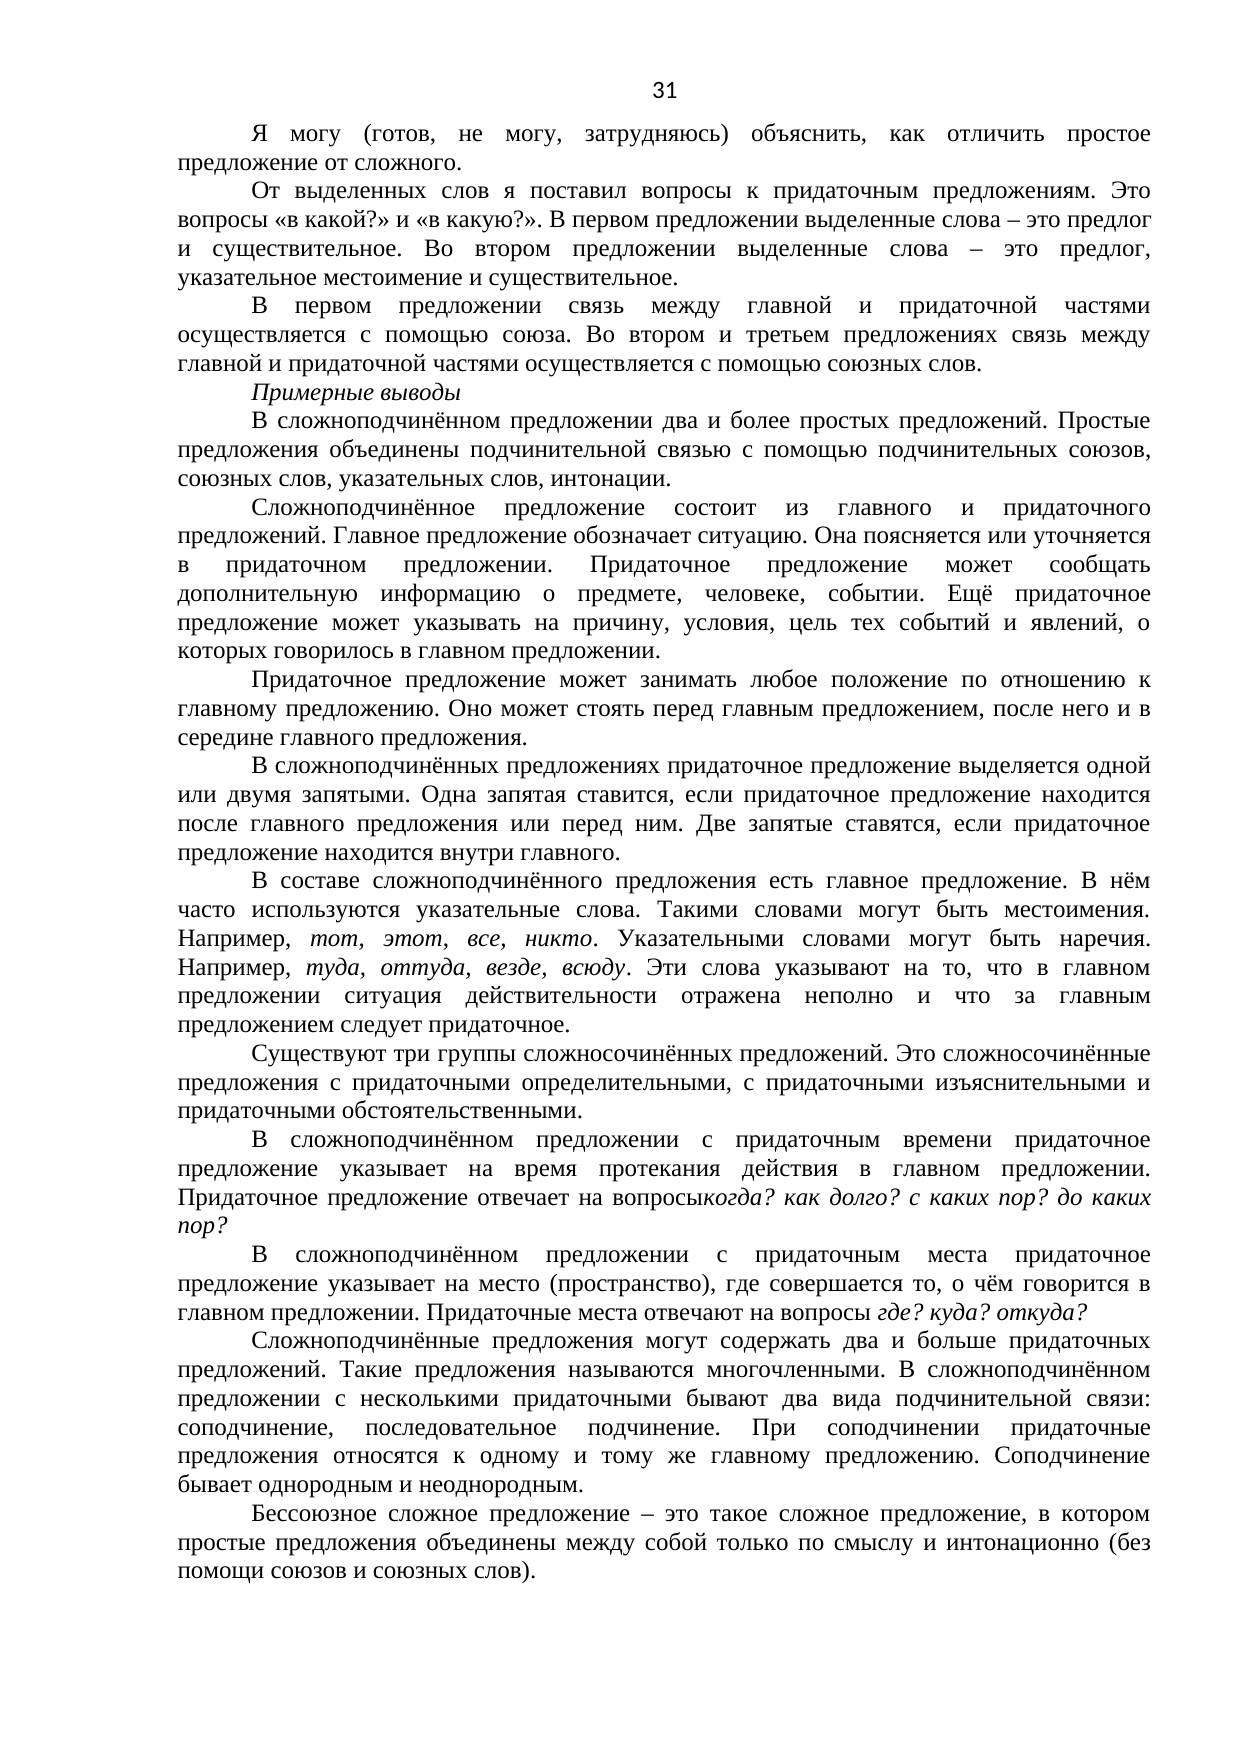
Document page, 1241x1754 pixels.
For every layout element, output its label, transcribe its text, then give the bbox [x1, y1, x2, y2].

text Я могу (готов, не могу, затрудняюсь) объяснить, как отличить простое предложение от сложного. [177, 118, 1152, 176]
text В сложноподчинённом предложении два и более простых предложений. Простые предложения объединены подчинительной связью с помощью подчинительных союзов, союзных слов, указательных слов, интонации. [177, 406, 1152, 492]
text В сложноподчинённом предложении с придаточным времени придаточное предложение указывает на время протекания действия в главном предложении. Придаточное предложение отвечает на вопросыкогда? как долго? с каких пор? до каких пор? [177, 1124, 1152, 1239]
text В сложноподчинённом предложении с придаточным места придаточное предложение указывает на место (пространство), где совершается то, о чём говорится в главном предложении. Придаточные места отвечают на вопросы где? куда? откуда? [177, 1239, 1152, 1326]
text Сложноподчинённое предложение состоит из главного и придаточного предложений. Главное предложение обозначает ситуацию. Она поясняется или уточняется в придаточном предложении. Придаточное предложение может сообщать дополнительную информацию о предмете, человеке, событии. Ещё придаточное предложение может указывать на причину, условия, цель тех событий и явлений, о которых говорилось в главном предложении. [177, 492, 1152, 664]
text От выделенных слов я поставил вопросы к придаточным предложениям. Это вопросы «в какой?» и «в какую?». В первом предложении выделенные слова – это предлог и существительное. Во втором предложении выделенные слова – это предлог, указательное местоимение и существительное. [177, 176, 1152, 291]
text В первом предложении связь между главной и придаточной частями осуществляется с помощью союза. Во втором и третьем предложениях связь между главной и придаточной частями осуществляется с помощью союзных слов. [177, 291, 1152, 377]
text Существуют три группы сложносочинённых предложений. Это сложносочинённые предложения с придаточными определительными, с придаточными изъяснительными и придаточными обстоятельственными. [177, 1038, 1152, 1124]
text В составе сложноподчинённого предложения есть главное предложение. В нём часто используются указательные слова. Такими словами могут быть местоимения. Например, тот, этот, все, никто. Указательными словами могут быть наречия. Например, туда, оттуда, везде, всюду. Эти слова указывают на то, что в главном предложении ситуация действительности отражена неполно и что за главным предложением следует придаточное. [177, 866, 1152, 1038]
text Бессоюзное сложное предложение – это такое сложное предложение, в котором простые предложения объединены между собой только по смыслу и интонационно (без помощи союзов и союзных слов). [177, 1498, 1152, 1584]
text Придаточное предложение может занимать любое положение по отношению к главному предложению. Оно может стоять перед главным предложением, после него и в середине главного предложения. [177, 664, 1152, 751]
text Сложноподчинённые предложения могут содержать два и больше придаточных предложений. Такие предложения называются многочленными. В сложноподчинённом предложении с несколькими придаточными бывают два вида подчинительной связи: соподчинение, последовательное подчинение. При соподчинении придаточные предложения относятся к одному и тому же главному предложению. Соподчинение бывает однородным и неоднородным. [177, 1326, 1152, 1498]
text Примерные выводы [177, 377, 1152, 406]
text В сложноподчинённых предложениях придаточное предложение выделяется одной или двумя запятыми. Одна запятая ставится, если придаточное предложение находится после главного предложения или перед ним. Две запятые ставятся, если придаточное предложение находится внутри главного. [177, 751, 1152, 866]
